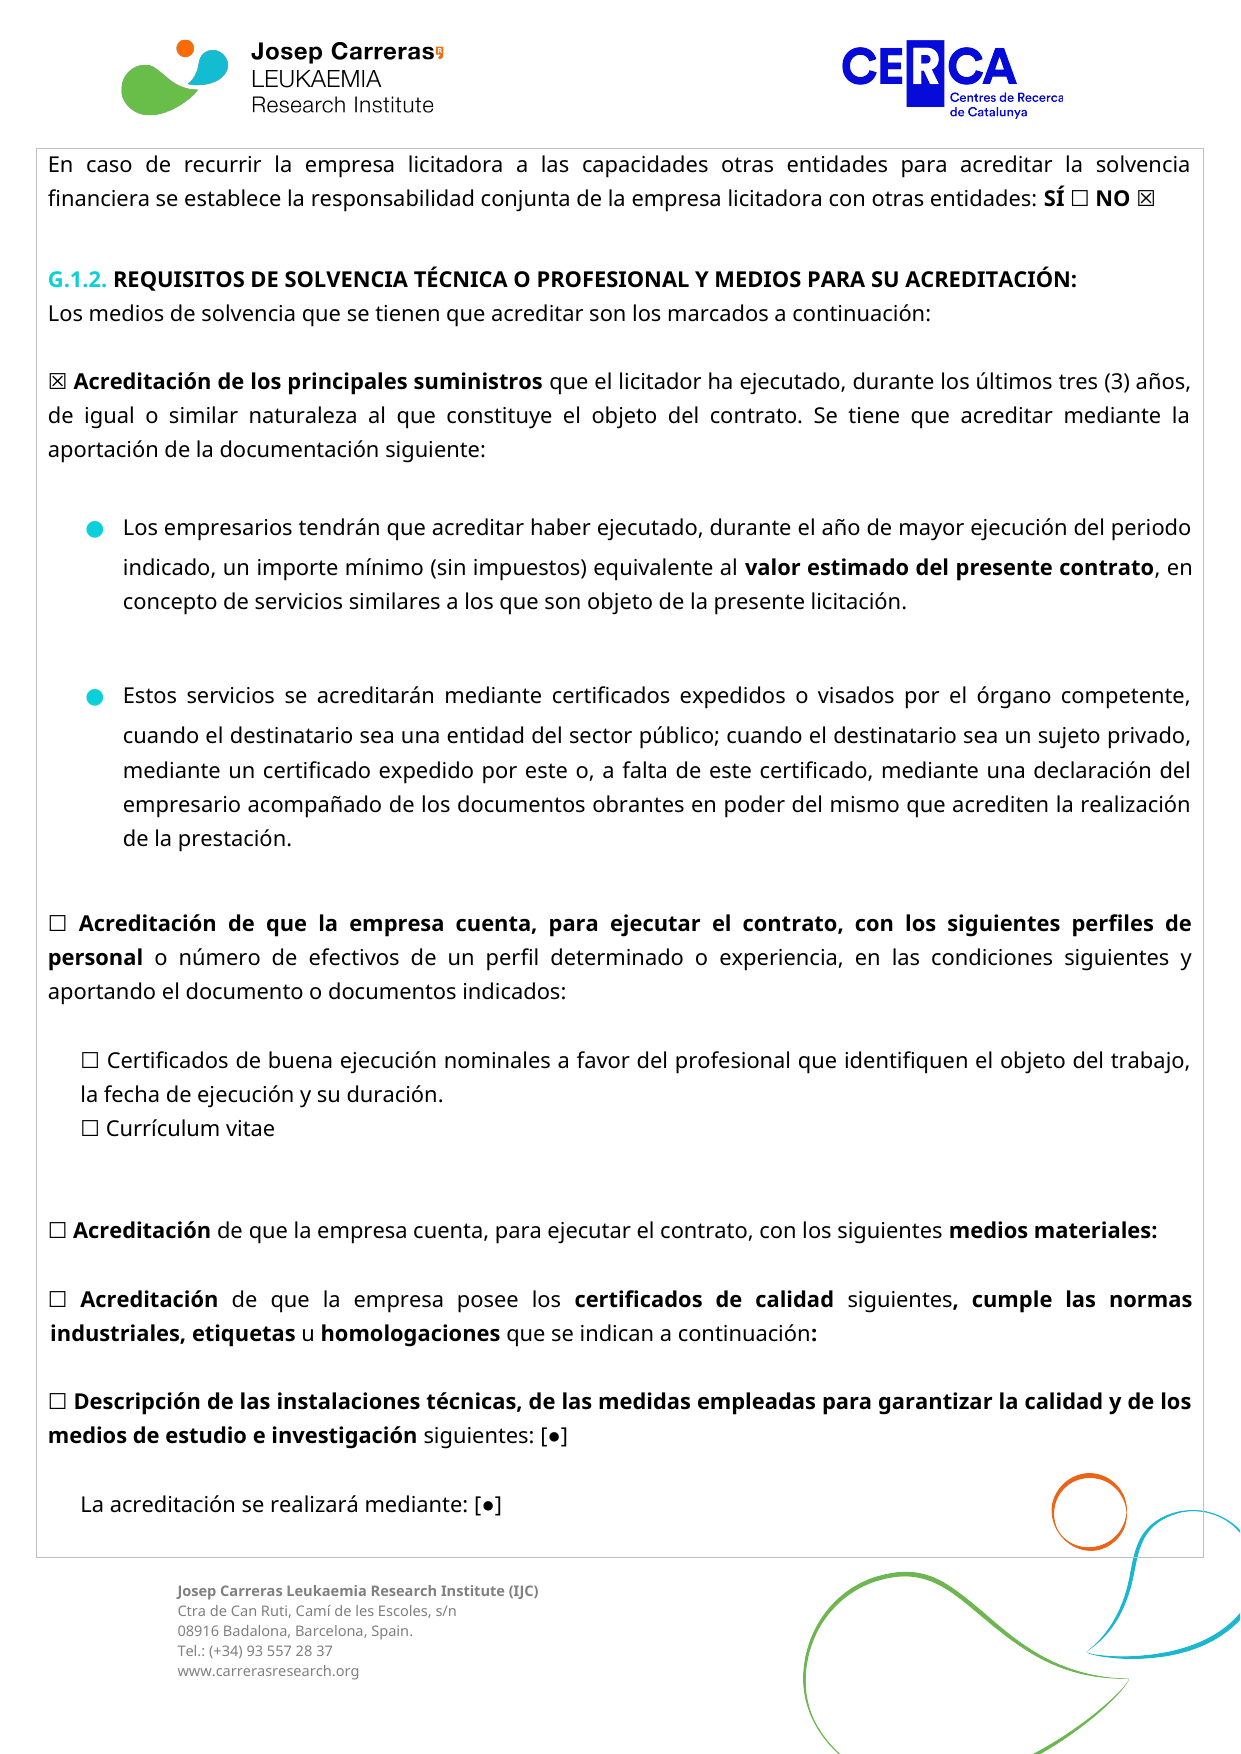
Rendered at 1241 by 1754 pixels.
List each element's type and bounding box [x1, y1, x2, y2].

picture [803, 1473, 1203, 1557]
picture [842, 40, 1063, 119]
picture [803, 1473, 1241, 1754]
picture [118, 38, 443, 116]
